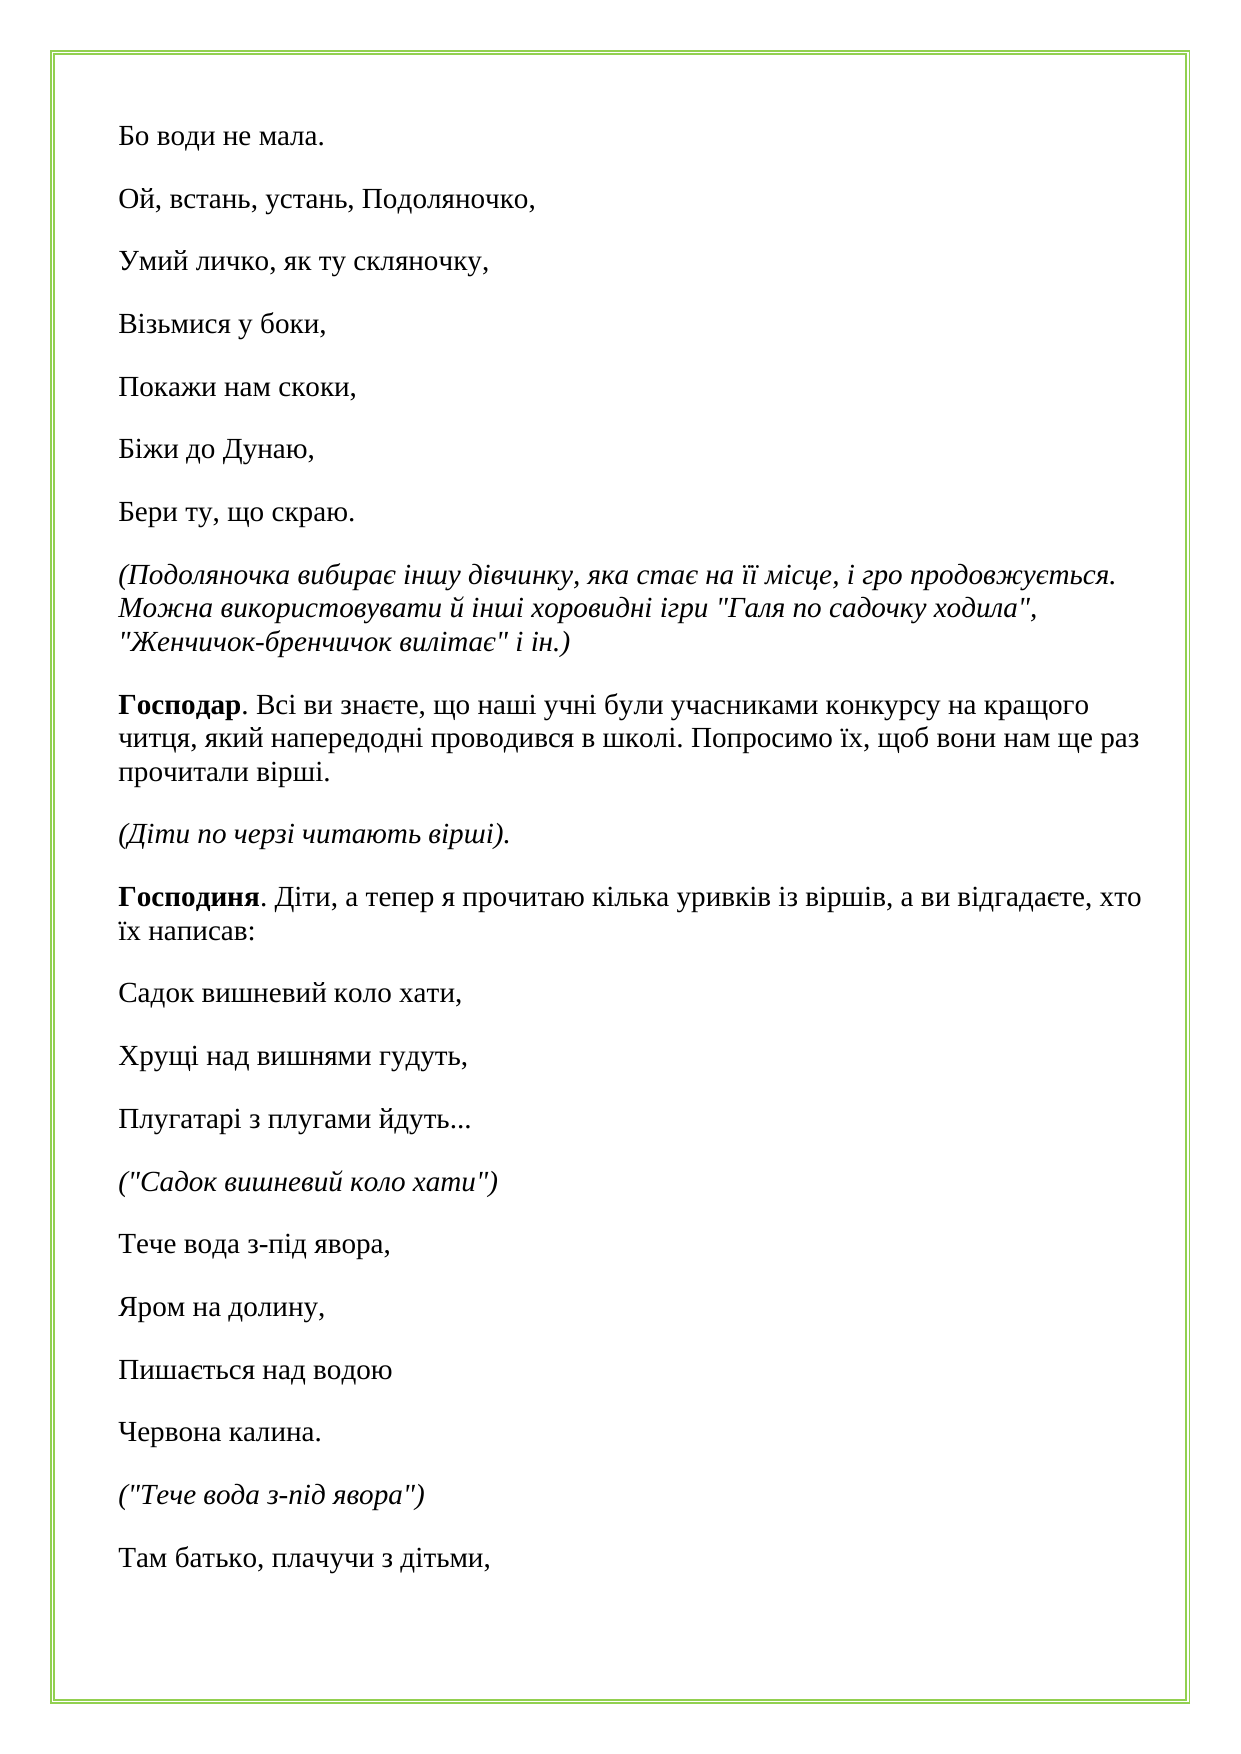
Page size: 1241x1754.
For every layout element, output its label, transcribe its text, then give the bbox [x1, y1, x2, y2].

text Бери ту, що скраю. [118, 494, 1152, 528]
text Плугатарі з плугами йдуть... [118, 1101, 1152, 1134]
text Біжи до Дунаю, [118, 432, 1152, 465]
text Там батько, плачучи з дітьми, [118, 1540, 1152, 1573]
text Садок вишневий коло хати, [118, 976, 1152, 1009]
text ("Тече вода з-під явора") [118, 1477, 1152, 1511]
text Господиня. Діти, а тепер я прочитаю кілька уривків із віршів, а ви відгадаєте, хто їх написав: [118, 879, 1152, 946]
text Хрущі над вишнями гудуть, [118, 1038, 1152, 1072]
text ("Садок вишневий коло хати") [118, 1164, 1152, 1197]
text Червона калина. [118, 1414, 1152, 1448]
text (Діти по черзі читають вірші). [118, 817, 1152, 850]
text Тече вода з-під явора, [118, 1226, 1152, 1260]
text Покажи нам скоки, [118, 369, 1152, 402]
text Ой, встань, устань, Подоляночко, [118, 181, 1152, 214]
text Яром на долину, [118, 1289, 1152, 1323]
text Пишається над водою [118, 1352, 1152, 1385]
text Візьмися у боки, [118, 306, 1152, 340]
text Бо води не мала. [118, 118, 1152, 152]
text (Подоляночка вибирає іншу дівчинку, яка стає на її місце, і гро продовжується. Можна використовувати й інші хоровидні ігри "Галя по садочку ходила", "Женчичок-бренчичок вилітає" і ін.) [118, 557, 1152, 658]
text Умий личко, як ту скляночку, [118, 243, 1152, 277]
text Господар. Всі ви знаєте, що наші учні були учасниками конкурсу на кращого читця, який напередодні проводився в школі. Попросимо їх, щоб вони нам ще раз прочитали вірші. [118, 687, 1152, 787]
